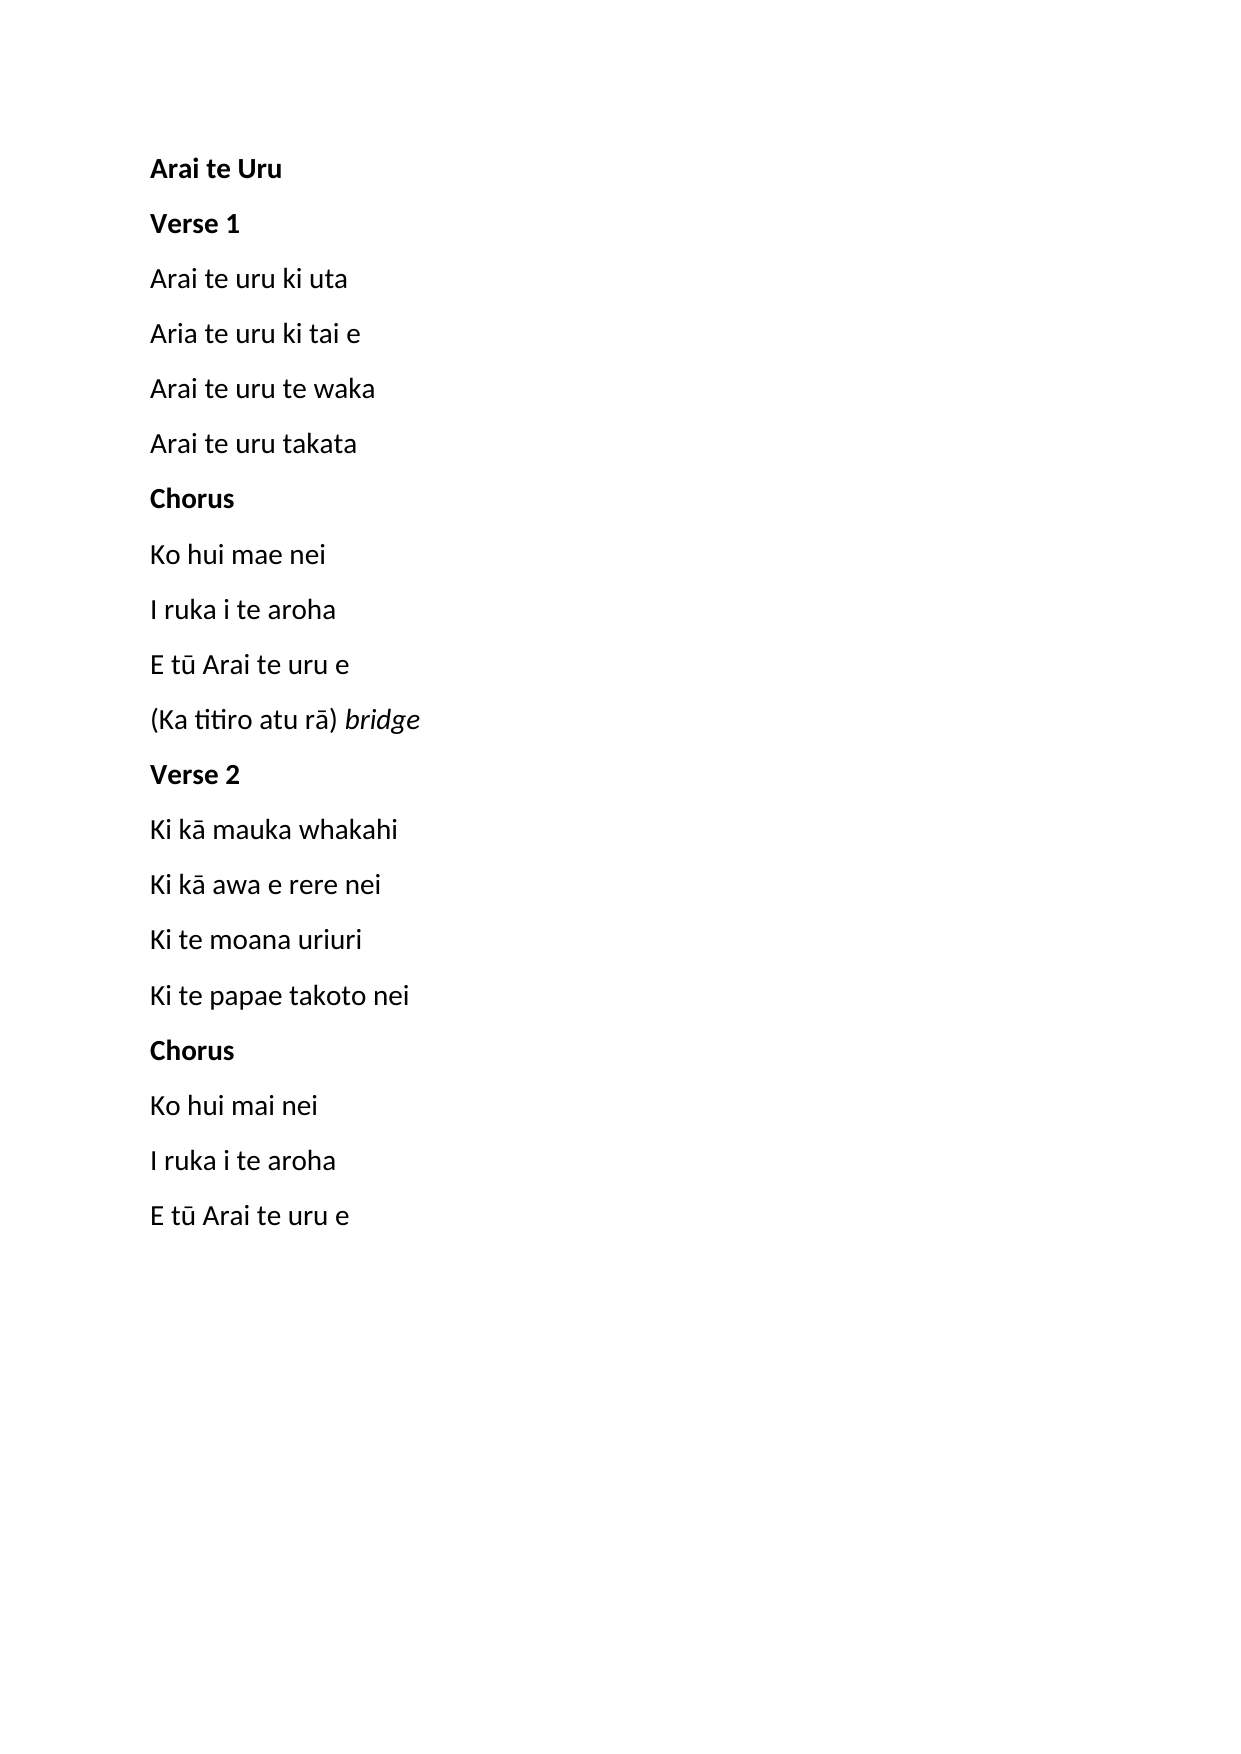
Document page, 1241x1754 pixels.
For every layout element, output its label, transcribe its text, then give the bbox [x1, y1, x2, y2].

text I ruka i te aroha [150, 591, 1090, 626]
text Arai te uru takata [150, 426, 1090, 461]
text (Ka titiro atu rā) bridge [150, 701, 1090, 737]
text Ki kā mauka whakahi [150, 811, 1090, 847]
text Ki te moana uriuri [150, 921, 1090, 957]
text Verse 2 [150, 756, 1090, 792]
text E tū Arai te uru e [150, 646, 1090, 682]
text Chorus [150, 1032, 1090, 1067]
text I ruka i te aroha [150, 1142, 1090, 1177]
text Ko hui mai nei [150, 1087, 1090, 1122]
text Ki te papae takoto nei [150, 977, 1090, 1012]
text Arai te uru ki uta [150, 260, 1090, 296]
text Chorus [150, 481, 1090, 516]
text Aria te uru ki tai e [150, 315, 1090, 351]
text E tū Arai te uru e [150, 1197, 1090, 1233]
text Arai te uru te waka [150, 370, 1090, 406]
text Verse 1 [150, 205, 1090, 241]
text Ki kā awa e rere nei [150, 866, 1090, 902]
text Arai te Uru [150, 150, 1090, 186]
text Ko hui mae nei [150, 536, 1090, 571]
